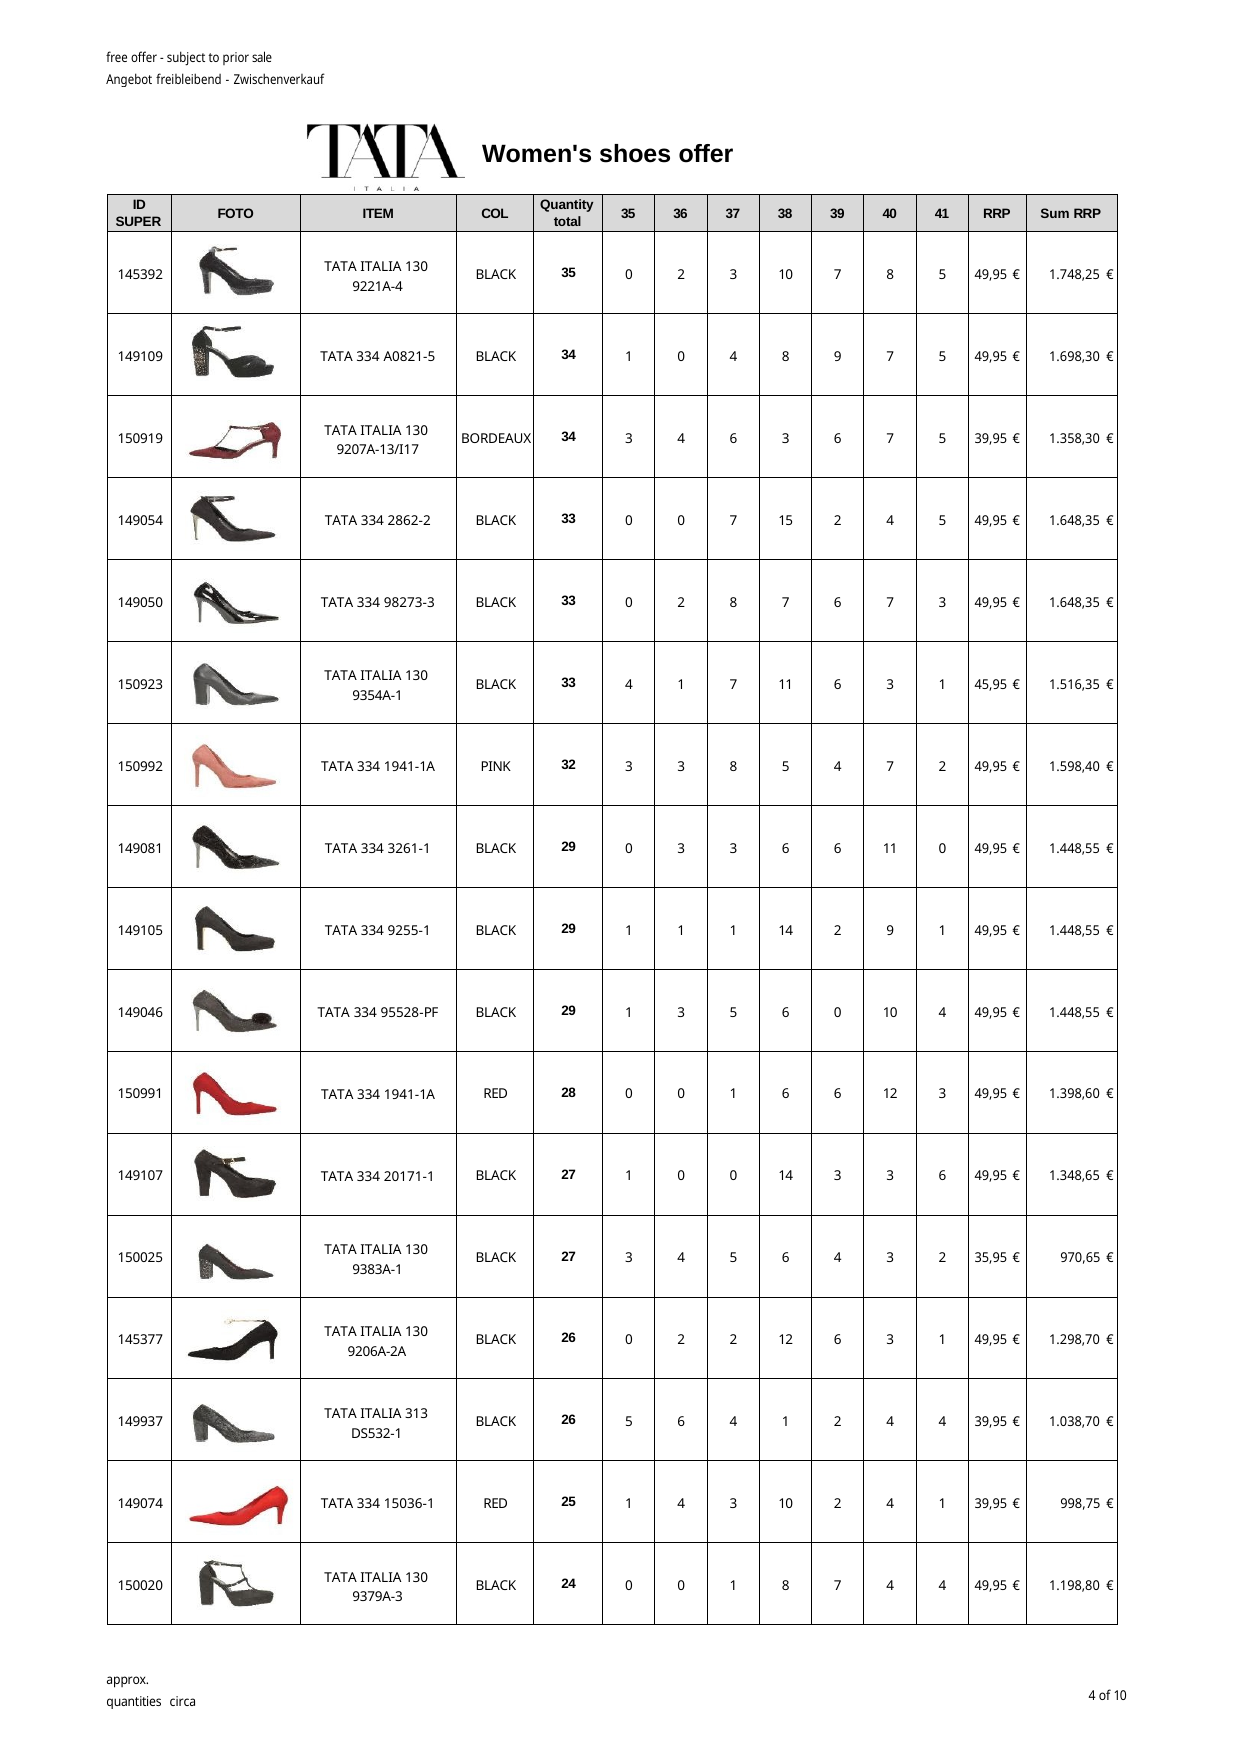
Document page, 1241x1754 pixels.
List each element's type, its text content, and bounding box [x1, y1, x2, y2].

table_cell 3 [812, 1134, 863, 1214]
table_cell 33 [534, 478, 602, 559]
table_cell 8 [760, 314, 811, 395]
table_cell 1 [708, 888, 759, 969]
table_cell 149107 [108, 1134, 171, 1214]
table_cell 14 [760, 888, 811, 969]
table_cell 3 [655, 806, 707, 887]
table_cell 4 [864, 1543, 916, 1624]
table_cell [172, 888, 300, 969]
table_cell 3 [603, 724, 654, 805]
table_cell 6 [655, 1379, 707, 1460]
table_cell 27 [534, 1216, 602, 1296]
table_cell 0 [655, 1052, 707, 1133]
table_cell 1.516,35 € [1027, 642, 1117, 723]
table_cell BLACK [457, 1379, 533, 1460]
table_cell TATA 334 95528-PF [301, 970, 456, 1051]
table_cell 7 [812, 232, 863, 313]
table_cell 149054 [108, 478, 171, 559]
table_header 35 [603, 195, 654, 231]
table_cell 5 [760, 724, 811, 805]
table_cell BLACK [457, 560, 533, 641]
table_cell 150992 [108, 724, 171, 805]
table_cell 49,95 € [969, 1134, 1026, 1214]
table_cell 3 [760, 396, 811, 477]
table_cell 150991 [108, 1052, 171, 1133]
table_cell 5 [708, 1216, 759, 1296]
table_cell TATA ITALIA 130 9383A-1 [301, 1216, 456, 1296]
table_cell 6 [812, 560, 863, 641]
table_cell TATA ITALIA 130 9221A-4 [301, 232, 456, 313]
table_cell 9 [812, 314, 863, 395]
table_cell 3 [708, 806, 759, 887]
table_cell [172, 724, 300, 805]
table_cell 5 [917, 314, 968, 395]
table_cell 149937 [108, 1379, 171, 1460]
table_cell 145392 [108, 232, 171, 313]
table_header 38 [760, 195, 811, 231]
table_cell TATA 334 A0821-5 [301, 314, 456, 395]
table_cell 6 [812, 642, 863, 723]
table_cell 49,95 € [969, 1052, 1026, 1133]
table_cell 11 [760, 642, 811, 723]
table_cell 5 [917, 396, 968, 477]
table_cell 2 [655, 232, 707, 313]
table_cell 34 [534, 314, 602, 395]
table_cell 10 [760, 1461, 811, 1542]
picture [184, 1309, 281, 1364]
table_header Quantity total [534, 195, 602, 231]
table_cell 4 [603, 642, 654, 723]
table_cell [172, 396, 300, 477]
table_cell TATA ITALIA 130 9207A-13/I17 [301, 396, 456, 477]
table_cell 33 [534, 560, 602, 641]
table_cell 2 [812, 478, 863, 559]
table_cell 49,95 € [969, 1298, 1026, 1378]
table_cell 6 [760, 970, 811, 1051]
table_cell TATA 334 2862-2 [301, 478, 456, 559]
table_cell 4 [812, 724, 863, 805]
table_cell 1 [655, 642, 707, 723]
table_cell 7 [864, 724, 916, 805]
table_cell 29 [534, 806, 602, 887]
picture [196, 1555, 277, 1610]
table_cell 150919 [108, 396, 171, 477]
table_cell 39,95 € [969, 1461, 1026, 1542]
table_header 36 [655, 195, 707, 231]
table_cell 0 [603, 1298, 654, 1378]
table_cell 3 [603, 396, 654, 477]
table_cell BLACK [457, 314, 533, 395]
table_header ITEM [301, 195, 456, 231]
table_cell 4 [655, 396, 707, 477]
table_header RRP [969, 195, 1026, 231]
table_cell 2 [655, 560, 707, 641]
table_header COL [457, 195, 533, 231]
table_cell 1 [917, 1461, 968, 1542]
table_cell [172, 560, 300, 641]
table_cell 1.698,30 € [1027, 314, 1117, 395]
table_cell 35,95 € [969, 1216, 1026, 1296]
table_cell [172, 1543, 300, 1624]
picture [190, 320, 275, 381]
table_cell 0 [603, 560, 654, 641]
table_cell 0 [655, 1543, 707, 1624]
table_cell 149046 [108, 970, 171, 1051]
table_cell 10 [864, 970, 916, 1051]
table_cell 29 [534, 888, 602, 969]
table_cell BLACK [457, 642, 533, 723]
table_cell 5 [917, 232, 968, 313]
table_cell 0 [603, 1052, 654, 1133]
table_header 37 [708, 195, 759, 231]
table_cell 45,95 € [969, 642, 1026, 723]
table_cell 4 [655, 1461, 707, 1542]
table_cell 8 [708, 560, 759, 641]
table_cell 7 [812, 1543, 863, 1624]
table_cell 2 [708, 1298, 759, 1378]
table_cell BLACK [457, 478, 533, 559]
table_cell [172, 1461, 300, 1542]
table_cell 149109 [108, 314, 171, 395]
picture [184, 420, 287, 470]
table_cell 14 [760, 1134, 811, 1214]
table_cell 1.648,35 € [1027, 478, 1117, 559]
picture [190, 905, 277, 955]
table_cell 3 [864, 1134, 916, 1214]
table_cell 1 [603, 314, 654, 395]
table_header Sum RRP [1027, 195, 1117, 231]
table_cell 39,95 € [969, 396, 1026, 477]
table_cell 0 [917, 806, 968, 887]
table_cell 3 [864, 1216, 916, 1296]
table_cell 3 [917, 1052, 968, 1133]
table_cell 3 [864, 1298, 916, 1378]
table_cell 39,95 € [969, 1379, 1026, 1460]
table_cell [172, 478, 300, 559]
table_cell 32 [534, 724, 602, 805]
table_cell 1 [917, 642, 968, 723]
table_cell [172, 642, 300, 723]
table_cell [172, 806, 300, 887]
table_cell 49,95 € [969, 724, 1026, 805]
table_cell 150020 [108, 1543, 171, 1624]
table_cell 9 [864, 888, 916, 969]
table_cell 1.598,40 € [1027, 724, 1117, 805]
table_cell BLACK [457, 1298, 533, 1378]
table_cell 1 [917, 888, 968, 969]
table_cell 5 [917, 478, 968, 559]
table_cell 49,95 € [969, 314, 1026, 395]
picture [190, 660, 281, 709]
table_cell 6 [708, 396, 759, 477]
table_cell TATA 334 3261-1 [301, 806, 456, 887]
table_cell 970,65 € [1027, 1216, 1117, 1296]
table_cell 6 [760, 1052, 811, 1133]
table_cell 1.398,60 € [1027, 1052, 1117, 1133]
table_cell 2 [917, 1216, 968, 1296]
table_cell 8 [708, 724, 759, 805]
table_cell 3 [603, 1216, 654, 1296]
table_cell [172, 1134, 300, 1214]
table_cell BORDEAUX [457, 396, 533, 477]
table_cell 1.448,55 € [1027, 888, 1117, 969]
table_cell 150025 [108, 1216, 171, 1296]
table_cell 6 [812, 806, 863, 887]
picture [190, 986, 281, 1037]
table_cell 7 [864, 560, 916, 641]
table_cell 6 [812, 1298, 863, 1378]
table_cell 0 [655, 1134, 707, 1214]
table_cell 1.298,70 € [1027, 1298, 1117, 1378]
table_cell [172, 970, 300, 1051]
table_cell 1 [655, 888, 707, 969]
table_cell 1 [917, 1298, 968, 1378]
table_cell PINK [457, 724, 533, 805]
table_cell 2 [917, 724, 968, 805]
table_cell 6 [812, 1052, 863, 1133]
table_cell TATA 334 1941-1A [301, 1052, 456, 1133]
table_cell 12 [760, 1298, 811, 1378]
table_cell 149050 [108, 560, 171, 641]
table_cell 4 [812, 1216, 863, 1296]
table_cell [172, 1052, 300, 1133]
table_cell 0 [655, 478, 707, 559]
table_cell [172, 1216, 300, 1296]
table_cell 34 [534, 396, 602, 477]
table_cell 7 [864, 314, 916, 395]
table_cell TATA 334 20171-1 [301, 1134, 456, 1214]
table_cell 4 [917, 1543, 968, 1624]
table_cell 150923 [108, 642, 171, 723]
table_cell 1 [708, 1052, 759, 1133]
table_cell [172, 314, 300, 395]
table_cell 1.448,55 € [1027, 970, 1117, 1051]
table_cell 2 [812, 1379, 863, 1460]
table_cell 1.198,80 € [1027, 1543, 1117, 1624]
table_cell TATA ITALIA 130 9354A-1 [301, 642, 456, 723]
table_cell 7 [708, 642, 759, 723]
table_cell 3 [708, 1461, 759, 1542]
table_cell 1.748,25 € [1027, 232, 1117, 313]
table_cell 1 [603, 888, 654, 969]
table_cell 1.648,35 € [1027, 560, 1117, 641]
table_cell 1 [760, 1379, 811, 1460]
table_cell 3 [864, 642, 916, 723]
table_cell [172, 1379, 300, 1460]
table_cell 6 [812, 396, 863, 477]
table_cell 49,95 € [969, 232, 1026, 313]
table_cell 4 [708, 314, 759, 395]
table_cell 26 [534, 1298, 602, 1378]
picture [196, 244, 275, 299]
table_cell 1 [603, 1461, 654, 1542]
table_cell 33 [534, 642, 602, 723]
table_cell 2 [812, 888, 863, 969]
picture [190, 1403, 275, 1452]
table_cell 49,95 € [969, 1543, 1026, 1624]
table_cell 35 [534, 232, 602, 313]
table_cell TATA ITALIA 313 DS532-1 [301, 1379, 456, 1460]
table_cell 28 [534, 1052, 602, 1133]
table_cell 8 [760, 1543, 811, 1624]
table_cell 1.448,55 € [1027, 806, 1117, 887]
table_cell 998,75 € [1027, 1461, 1117, 1542]
table_cell TATA ITALIA 130 9206A-2A [301, 1298, 456, 1378]
table_cell 1 [708, 1543, 759, 1624]
table_cell 0 [603, 232, 654, 313]
picture [184, 1479, 294, 1535]
table_cell 6 [760, 1216, 811, 1296]
table_cell TATA 334 9255-1 [301, 888, 456, 969]
table_cell 149105 [108, 888, 171, 969]
table_cell 0 [655, 314, 707, 395]
table_cell TATA 334 98273-3 [301, 560, 456, 641]
picture [183, 735, 282, 797]
table_cell 12 [864, 1052, 916, 1133]
table_cell 5 [708, 970, 759, 1051]
table_cell 49,95 € [969, 478, 1026, 559]
table_cell 0 [603, 1543, 654, 1624]
table_cell 1 [603, 1134, 654, 1214]
table_cell 15 [760, 478, 811, 559]
table_cell 49,95 € [969, 888, 1026, 969]
table_cell TATA 334 1941-1A [301, 724, 456, 805]
table_cell 8 [864, 232, 916, 313]
table_cell 7 [708, 478, 759, 559]
table_cell BLACK [457, 1543, 533, 1624]
picture [184, 490, 281, 551]
table_cell 6 [917, 1134, 968, 1214]
table_cell 1 [603, 970, 654, 1051]
table_cell 5 [603, 1379, 654, 1460]
table_header FOTO [172, 195, 300, 231]
table_cell 149074 [108, 1461, 171, 1542]
table_cell 3 [708, 232, 759, 313]
table_cell 1.038,70 € [1027, 1379, 1117, 1460]
table_cell RED [457, 1461, 533, 1542]
table_cell 0 [603, 478, 654, 559]
table_cell [172, 232, 300, 313]
table_cell 4 [708, 1379, 759, 1460]
table_cell 24 [534, 1543, 602, 1624]
table_cell 49,95 € [969, 560, 1026, 641]
table_cell 4 [864, 1379, 916, 1460]
picture [196, 1240, 275, 1283]
table_cell 4 [655, 1216, 707, 1296]
picture [190, 1146, 281, 1202]
table_cell [172, 1298, 300, 1378]
table_cell BLACK [457, 806, 533, 887]
table_cell 3 [655, 970, 707, 1051]
table_cell 149081 [108, 806, 171, 887]
picture [190, 822, 282, 879]
table_header 39 [812, 195, 863, 231]
table_cell 1.358,30 € [1027, 396, 1117, 477]
table_cell 49,95 € [969, 970, 1026, 1051]
table_cell 2 [655, 1298, 707, 1378]
table_cell 49,95 € [969, 806, 1026, 887]
table_cell 27 [534, 1134, 602, 1214]
table_cell 4 [917, 1379, 968, 1460]
picture [184, 1063, 282, 1125]
table_cell BLACK [457, 1216, 533, 1296]
table_cell 7 [864, 396, 916, 477]
table_cell BLACK [457, 1134, 533, 1214]
table_cell 3 [655, 724, 707, 805]
table_cell BLACK [457, 888, 533, 969]
table_cell 26 [534, 1379, 602, 1460]
table_header 40 [864, 195, 916, 231]
table_cell 4 [917, 970, 968, 1051]
picture [306, 123, 465, 191]
table_cell 25 [534, 1461, 602, 1542]
table_header 41 [917, 195, 968, 231]
table_cell RED [457, 1052, 533, 1133]
table_cell 29 [534, 970, 602, 1051]
table_cell 4 [864, 1461, 916, 1542]
table_cell 6 [760, 806, 811, 887]
picture [190, 578, 282, 633]
table_cell 4 [864, 478, 916, 559]
table_cell 3 [917, 560, 968, 641]
table_cell BLACK [457, 232, 533, 313]
table_header ID SUPER [108, 195, 171, 231]
table_cell 0 [812, 970, 863, 1051]
table_cell 10 [760, 232, 811, 313]
table_cell 2 [812, 1461, 863, 1542]
table_cell 11 [864, 806, 916, 887]
table_cell 0 [603, 806, 654, 887]
table_cell TATA 334 15036-1 [301, 1461, 456, 1542]
table_cell 0 [708, 1134, 759, 1214]
table_cell 7 [760, 560, 811, 641]
table_cell TATA ITALIA 130 9379A-3 [301, 1543, 456, 1624]
table_cell 145377 [108, 1298, 171, 1378]
table_cell 1.348,65 € [1027, 1134, 1117, 1214]
table_cell BLACK [457, 970, 533, 1051]
